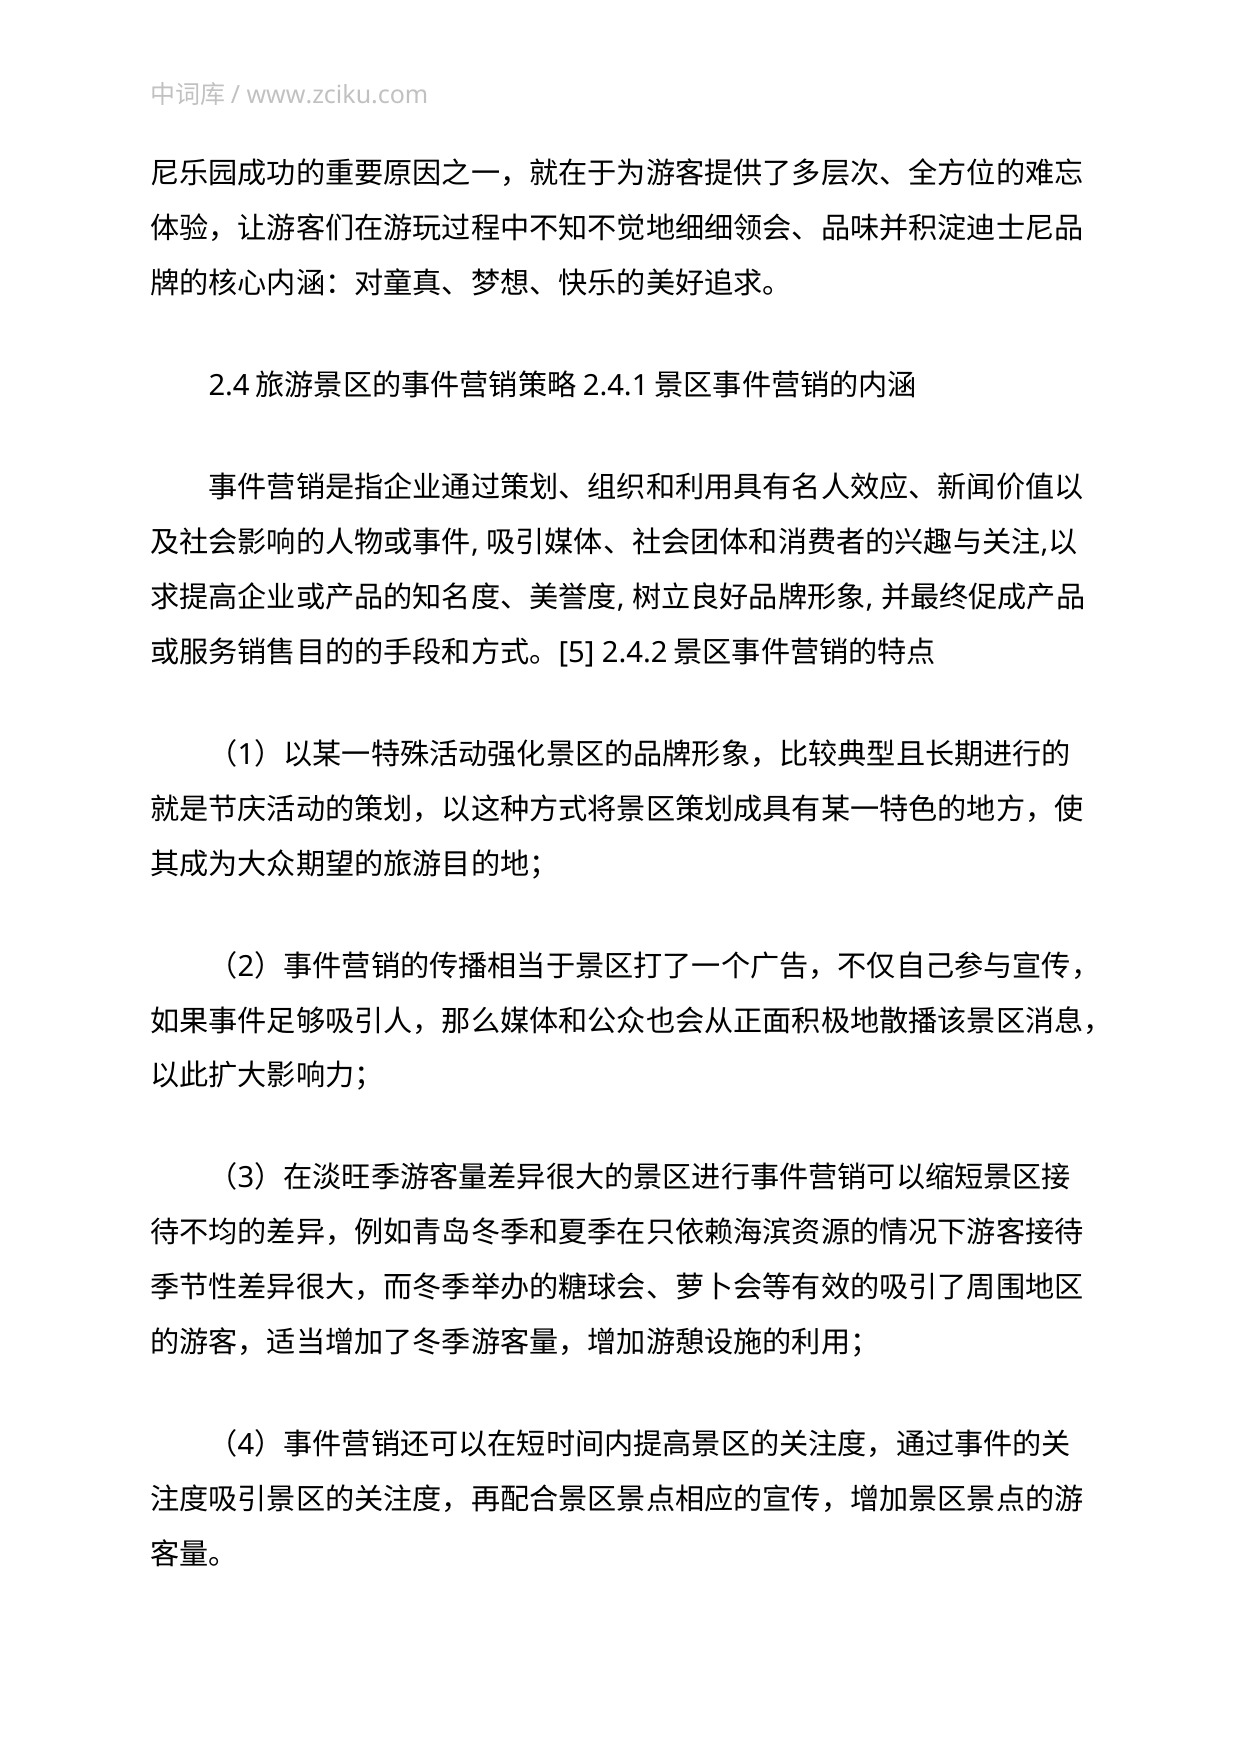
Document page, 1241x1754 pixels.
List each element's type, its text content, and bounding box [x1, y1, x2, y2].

text （3）在淡旺季游客量差异很大的景区进行事件营销可以缩短景区接待不均的差异，例如青岛冬季和夏季在只依赖海滨资源的情况下游客接待季节性差异很大，而冬季举办的糖球会、萝卜会等有效的吸引了周围地区的游客，适当增加了冬季游客量，增加游憩设施的利用； [150, 1154, 1090, 1361]
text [150, 150, 1090, 302]
text 事件营销是指企业通过策划、组织和利用具有名人效应、新闻价值以及社会影响的人物或事件, 吸引媒体、社会团体和消费者的兴趣与关注,以求提高企业或产品的知名度、美誉度, 树立良好品牌形象, 并最终促成产品或服务销售目的的手段和方式。[5] 2.4.2景区事件营销的特点 [150, 463, 1090, 671]
text （1）以某一特殊活动强化景区的品牌形象，比较典型且长期进行的就是节庆活动的策划，以这种方式将景区策划成具有某一特色的地方，使其成为大众期望的旅游目的地； [150, 730, 1090, 883]
text （2）事件营销的传播相当于景区打了一个广告，不仅自己参与宣传，如果事件足够吸引人，那么媒体和公众也会从正面积极地散播该景区消息，以此扩大影响力； [150, 942, 1090, 1094]
text 2.4旅游景区的事件营销策略 2.4.1景区事件营销的内涵 [150, 362, 1090, 404]
text （4）事件营销还可以在短时间内提高景区的关注度，通过事件的关注度吸引景区的关注度，再配合景区景点相应的宣传，增加景区景点的游客量。 [150, 1420, 1090, 1572]
